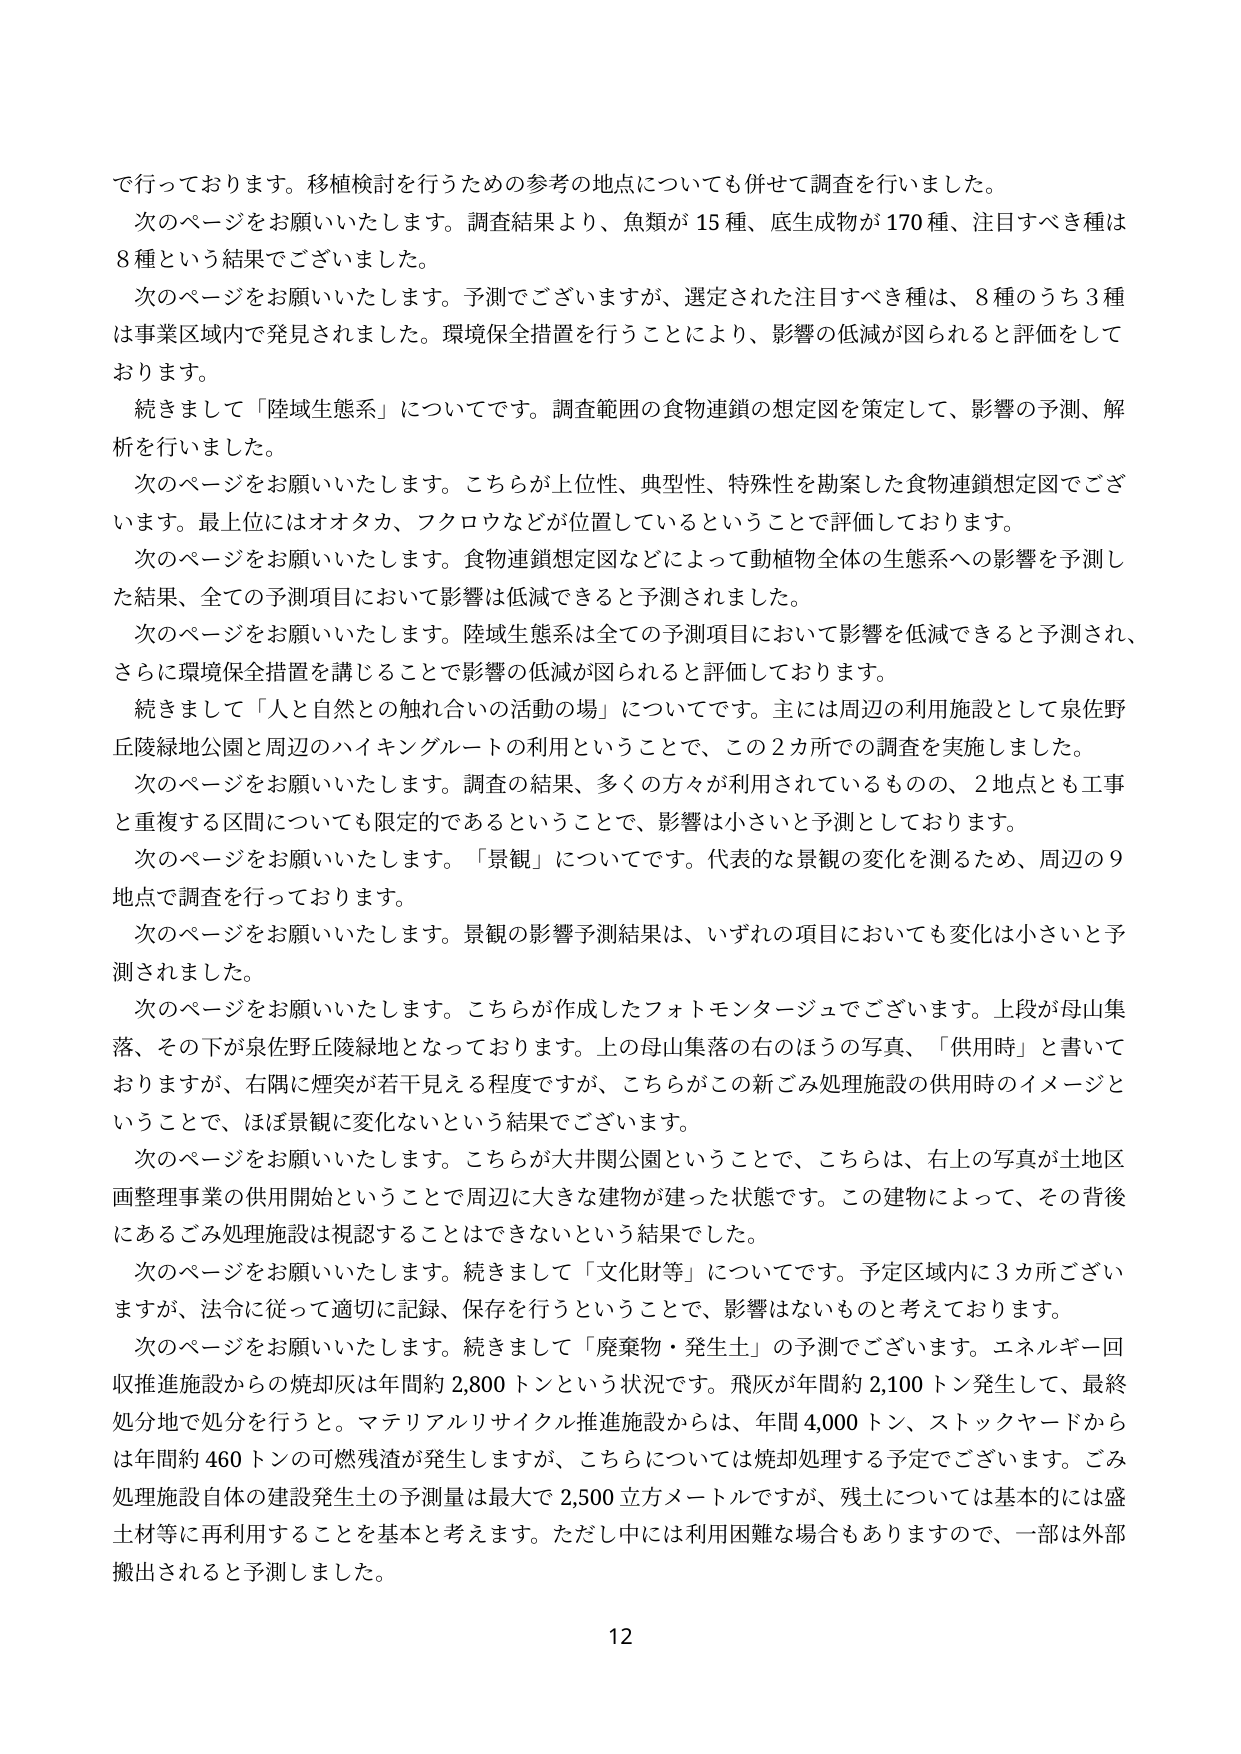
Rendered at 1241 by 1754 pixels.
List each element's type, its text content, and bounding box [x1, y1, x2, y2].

text 次のページをお願いいたします。食物連鎖想定図などによって動植物全体の生態系への影響を予測した結果、全ての予測項目において影響は低減できると予測されました。 [112, 539, 1128, 614]
text 次のページをお願いいたします。予測でございますが、選定された注目すべき種は、８種のうち３種は事業区域内で発見されました。環境保全措置を行うことにより、影響の低減が図られると評価をしております。 [112, 277, 1128, 389]
text 次のページをお願いいたします。調査の結果、多くの方々が利用されているものの、２地点とも工事と重複する区間についても限定的であるということで、影響は小さいと予測としております。 [112, 764, 1128, 839]
text 次のページをお願いいたします。続きまして「文化財等」についてです。予定区域内に３カ所ございますが、法令に従って適切に記録、保存を行うということで、影響はないものと考えております。 [112, 1252, 1128, 1327]
text 次のページをお願いいたします。こちらが上位性、典型性、特殊性を勘案した食物連鎖想定図でございます。最上位にはオオタカ、フクロウなどが位置しているということで評価しております。 [112, 464, 1128, 539]
text 次のページをお願いいたします。「景観」についてです。代表的な景観の変化を測るため、周辺の９地点で調査を行っております。 [112, 839, 1128, 914]
text 次のページをお願いいたします。続きまして「廃棄物・発生土」の予測でございます。エネルギー回収推進施設からの焼却灰は年間約2,800トンという状況です。飛灰が年間約2,100トン発生して、最終処分地で処分を行うと。マテリアルリサイクル推進施設からは、年間4,000トン、ストックヤードからは年間約460トンの可燃残渣が発生しますが、こちらについては焼却処理する予定でございます。ごみ処理施設自体の建設発生土の予測量は最大で2,500立方メートルですが、残土については基本的には盛土材等に再利用することを基本と考えます。ただし中には利用困難な場合もありますので、一部は外部搬出されると予測しました。 [112, 1327, 1128, 1589]
text 次のページをお願いいたします。調査結果より、魚類が15種、底生成物が170種、注目すべき種は８種という結果でございました。 [112, 202, 1128, 277]
text 続きまして「陸域生態系」についてです。調査範囲の食物連鎖の想定図を策定して、影響の予測、解析を行いました。 [112, 389, 1128, 464]
text 続きまして「人と自然との触れ合いの活動の場」についてです。主には周辺の利用施設として泉佐野丘陵緑地公園と周辺のハイキングルートの利用ということで、この２カ所での調査を実施しました。 [112, 689, 1128, 764]
text 次のページをお願いいたします。こちらが大井関公園ということで、こちらは、右上の写真が土地区画整理事業の供用開始ということで周辺に大きな建物が建った状態です。この建物によって、その背後にあるごみ処理施設は視認することはできないという結果でした。 [112, 1139, 1128, 1252]
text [112, 164, 1128, 202]
text 次のページをお願いいたします。こちらが作成したフォトモンタージュでございます。上段が母山集落、その下が泉佐野丘陵緑地となっております。上の母山集落の右のほうの写真、「供用時」と書いておりますが、右隅に煙突が若干見える程度ですが、こちらがこの新ごみ処理施設の供用時のイメージということで、ほぼ景観に変化ないという結果でございます。 [112, 989, 1128, 1139]
text 次のページをお願いいたします。景観の影響予測結果は、いずれの項目においても変化は小さいと予測されました。 [112, 914, 1128, 989]
text 次のページをお願いいたします。陸域生態系は全ての予測項目において影響を低減できると予測され、さらに環境保全措置を講じることで影響の低減が図られると評価しております。 [112, 614, 1128, 689]
